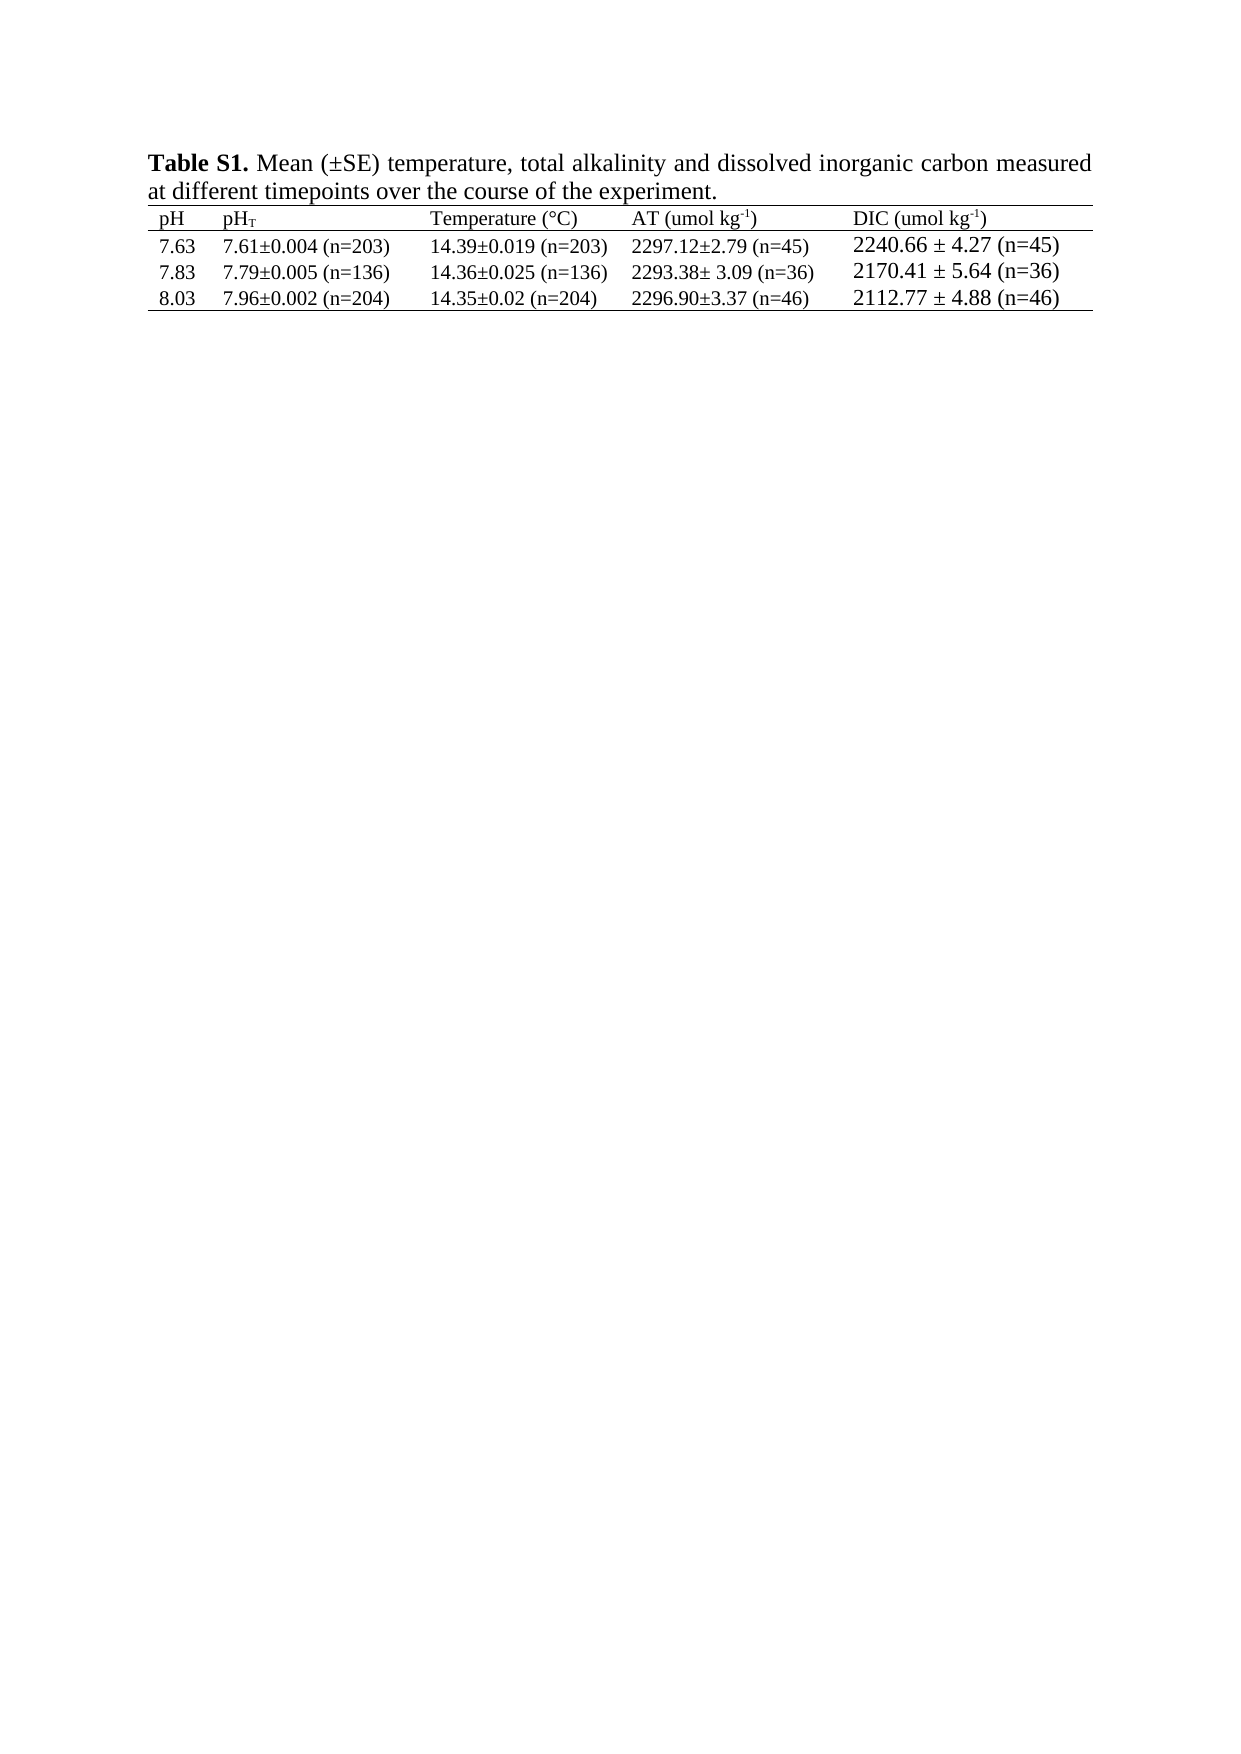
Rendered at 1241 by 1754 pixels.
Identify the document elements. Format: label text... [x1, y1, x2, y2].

table_cell 7.61±0.004 (n=203) [211, 231, 419, 258]
table_header pH [148, 206, 211, 230]
table_cell 7.96±0.002 (n=204) [211, 284, 419, 310]
text Table S1. Mean (±SE) temperature, total alkalinity and dissolved inorganic carbon measured at different timepoints over the course of the experiment. [148, 148, 1093, 205]
table_cell 14.36±0.025 (n=136) [419, 258, 620, 284]
table_cell 14.35±0.02 (n=204) [419, 284, 620, 310]
table_cell 8.03 [148, 284, 211, 310]
table_cell 7.83 [148, 258, 211, 284]
table_cell 2240.66 ± 4.27 (n=45) [842, 231, 1093, 258]
table_cell 2297.12±2.79 (n=45) [620, 231, 842, 258]
table_cell 7.79±0.005 (n=136) [211, 258, 419, 284]
table_header AT (umol kg-1) [620, 206, 842, 230]
table_cell 2112.77 ± 4.88 (n=46) [842, 284, 1093, 310]
table_header Temperature (°C) [419, 206, 620, 230]
table_header DIC (umol kg-1) [842, 206, 1093, 230]
table_header pHT [211, 206, 419, 230]
table_cell 7.63 [148, 231, 211, 258]
table_cell 2293.38± 3.09 (n=36) [620, 258, 842, 284]
table_cell 2296.90±3.37 (n=46) [620, 284, 842, 310]
table_cell 14.39±0.019 (n=203) [419, 231, 620, 258]
table_cell 2170.41 ± 5.64 (n=36) [842, 258, 1093, 284]
